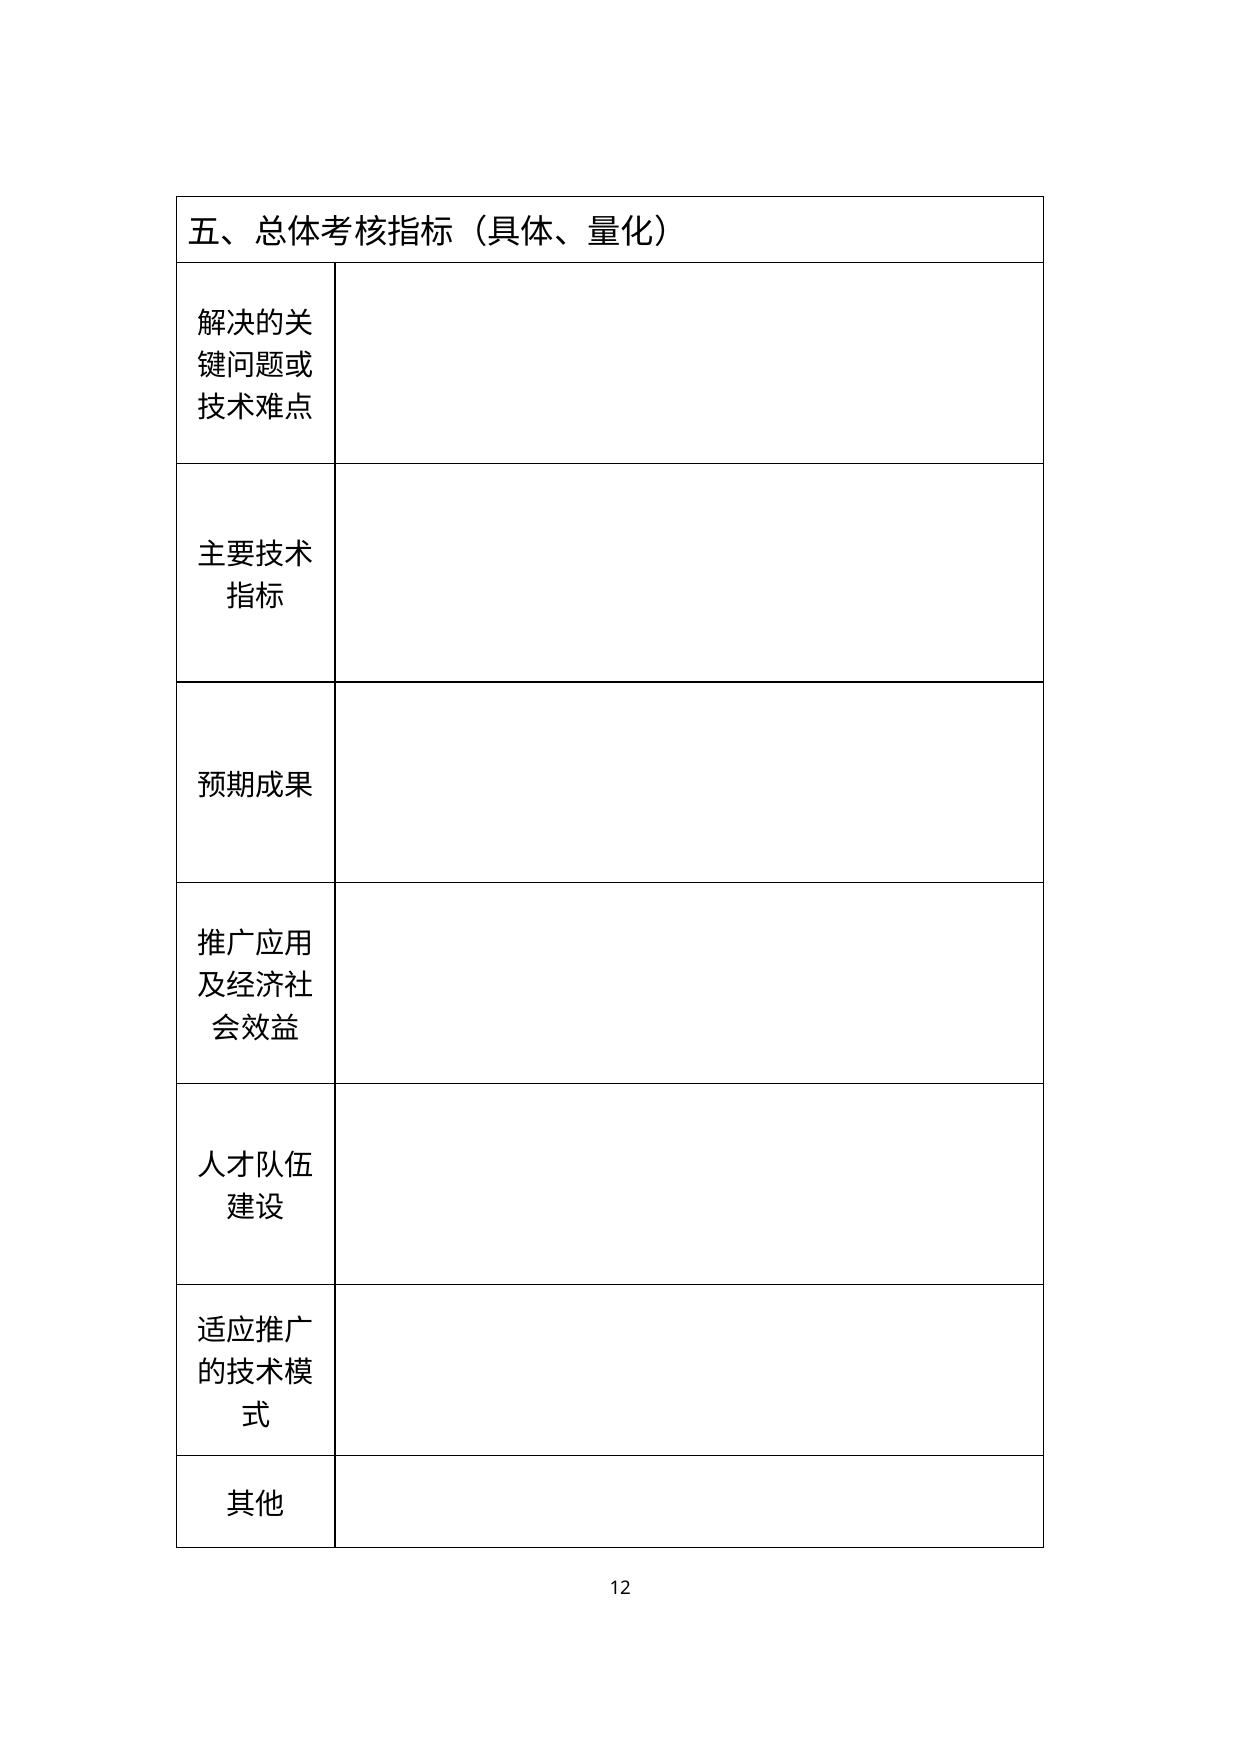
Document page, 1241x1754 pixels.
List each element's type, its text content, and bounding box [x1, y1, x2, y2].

table_cell 推广应用及经济社会效益 [177, 883, 334, 1083]
table_cell [336, 263, 1043, 463]
table_cell [336, 1456, 1043, 1547]
table_cell 预期成果 [177, 683, 334, 882]
table_header 五、总体考核指标（具体、量化） [177, 197, 1043, 262]
table_cell 其他 [177, 1456, 334, 1547]
table_cell [336, 683, 1043, 882]
table_cell [336, 1285, 1043, 1455]
table_cell [336, 1084, 1043, 1284]
table_cell [336, 464, 1043, 681]
table_cell 主要技术指标 [177, 464, 334, 681]
table_cell [336, 883, 1043, 1083]
table_cell 解决的关键问题或技术难点 [177, 263, 334, 463]
table_cell 人才队伍建设 [177, 1084, 334, 1284]
table_cell 适应推广的技术模式 [177, 1285, 334, 1455]
